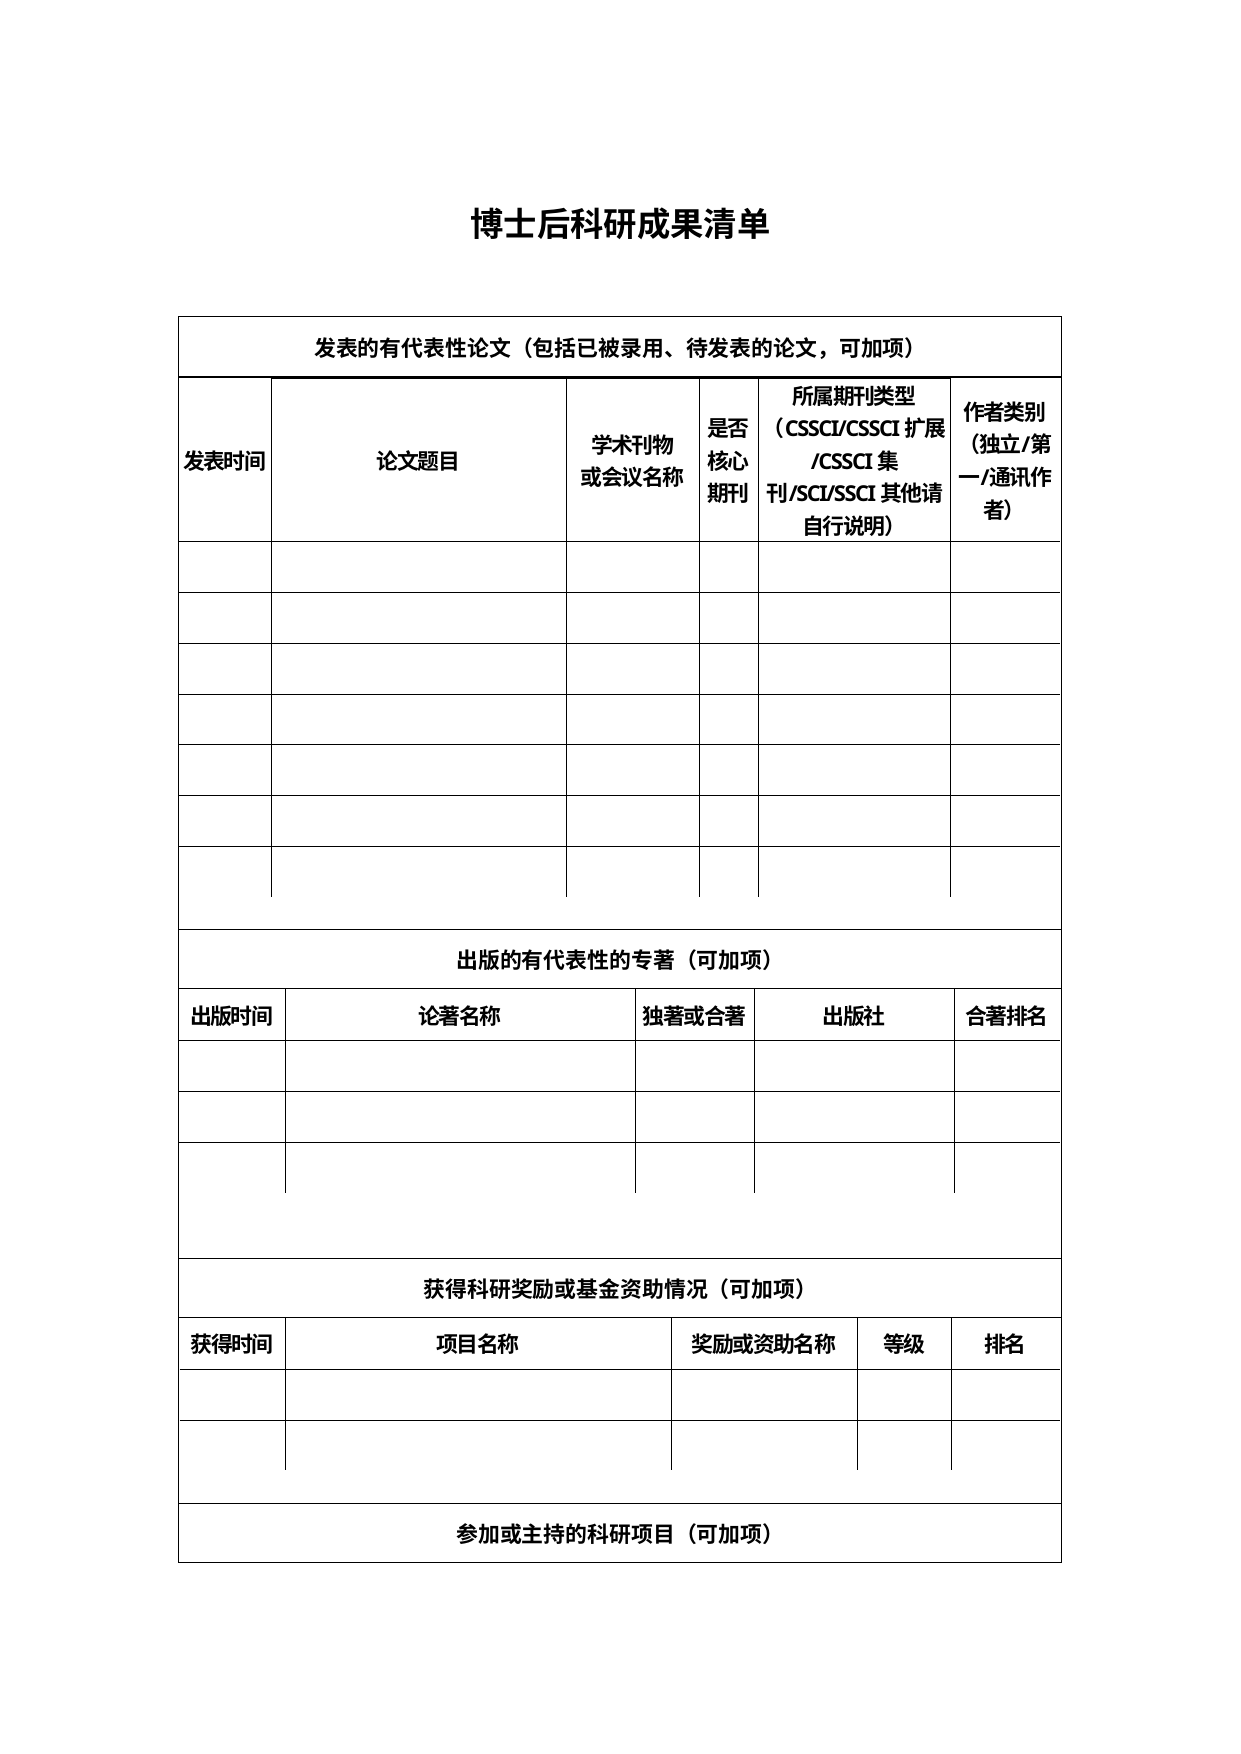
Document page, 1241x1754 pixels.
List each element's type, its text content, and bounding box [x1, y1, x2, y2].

table_cell [179, 1318, 1061, 1503]
table_header [179, 930, 1061, 988]
table_cell 参加或主持的科研项目（可加项） [179, 1504, 1061, 1562]
subtitle 博士后科研成果清单 [300, 189, 940, 254]
table_cell 获得科研奖励或基金资助情况（可加项） [179, 1259, 1061, 1317]
table_header [179, 989, 1061, 1258]
table_header [179, 317, 1061, 376]
table_header [179, 378, 1061, 929]
